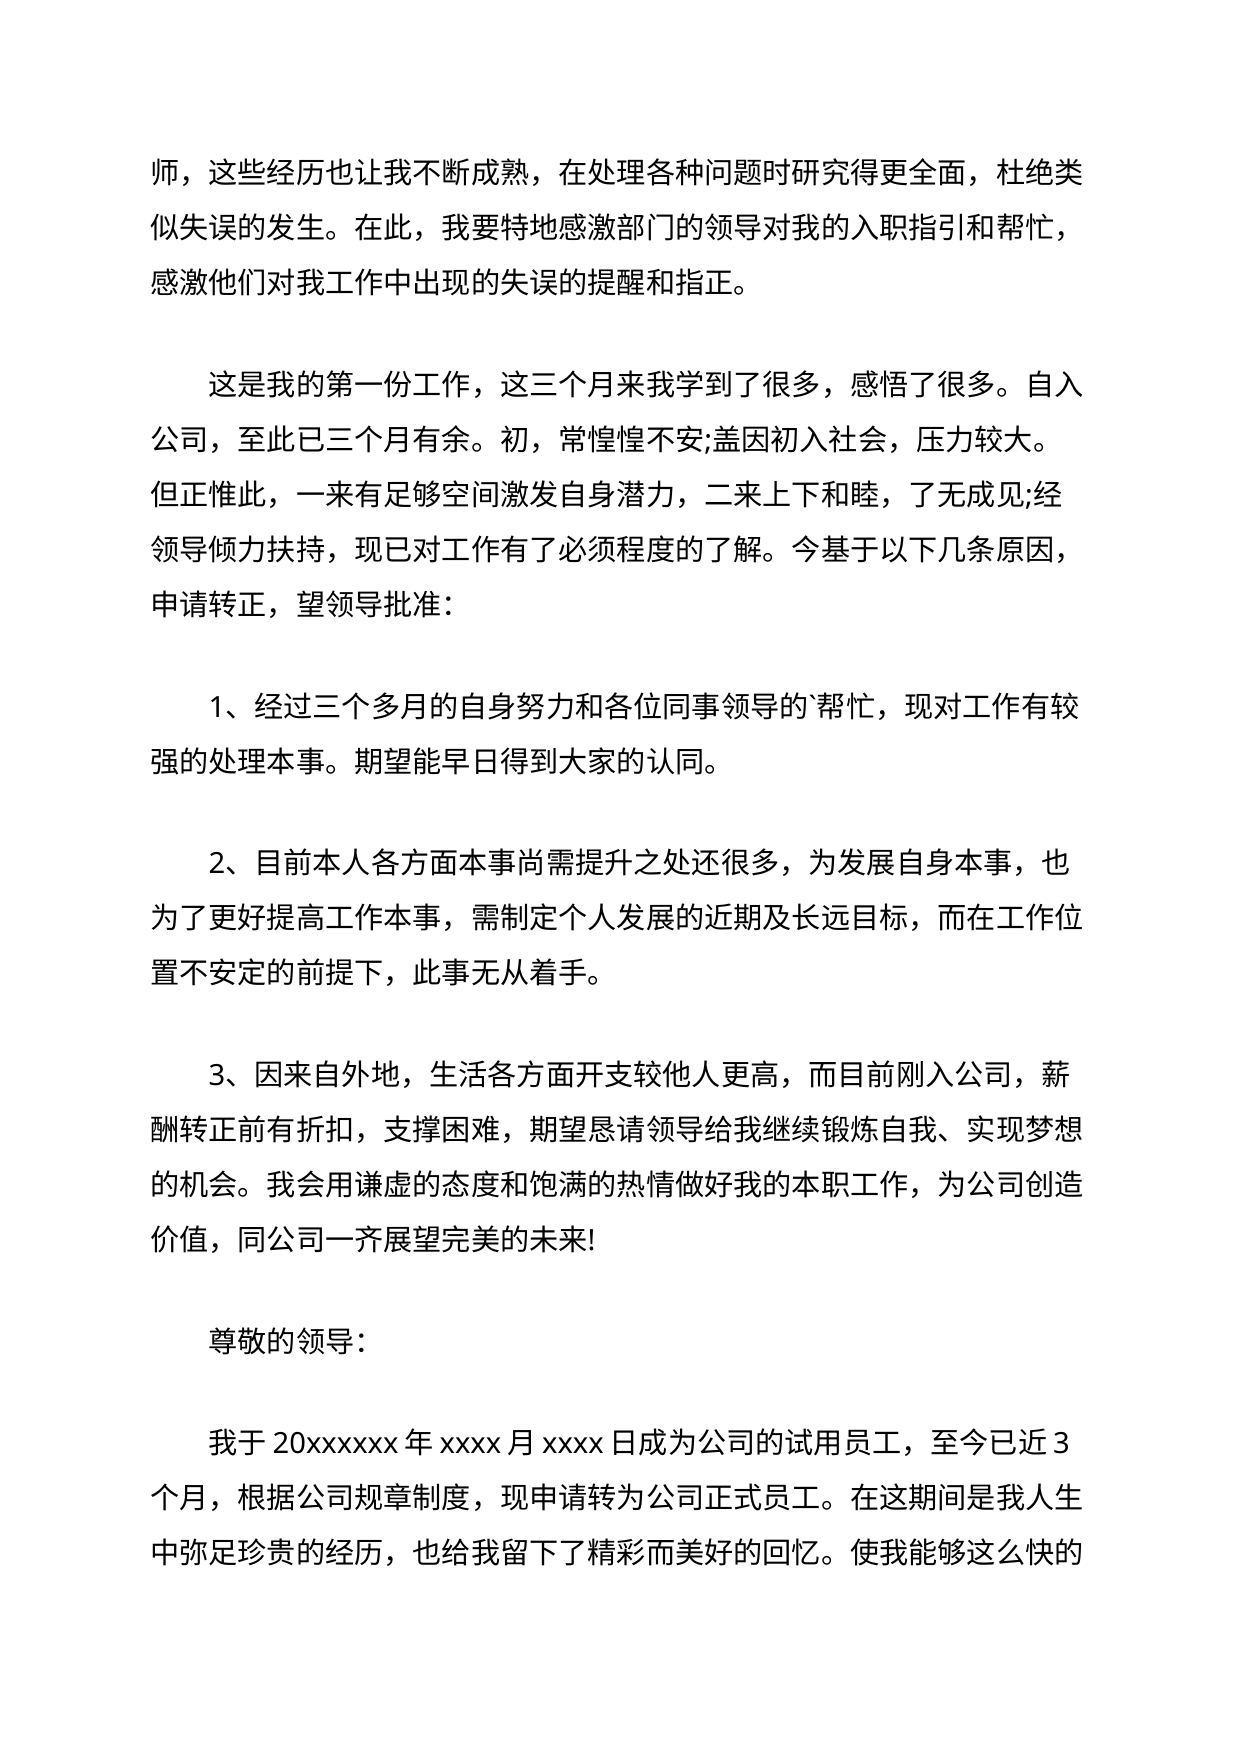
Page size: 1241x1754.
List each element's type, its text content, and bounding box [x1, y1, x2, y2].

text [150, 150, 1090, 302]
text 尊敬的领导： [150, 1318, 1090, 1361]
text 这是我的第一份工作，这三个月来我学到了很多，感悟了很多。自入公司，至此已三个月有余。初，常惶惶不安;盖因初入社会，压力较大。但正惟此，一来有足够空间激发自身潜力，二来上下和睦，了无成见;经领导倾力扶持，现已对工作有了必须程度的了解。今基于以下几条原因，申请转正，望领导批准： [150, 362, 1090, 624]
text 2、目前本人各方面本事尚需提升之处还很多，为发展自身本事，也为了更好提高工作本事，需制定个人发展的近期及长远目标，而在工作位置不安定的前提下，此事无从着手。 [150, 840, 1090, 992]
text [150, 1420, 1090, 1572]
text 1、经过三个多月的自身努力和各位同事领导的`帮忙，现对工作有较强的处理本事。期望能早日得到大家的认同。 [150, 683, 1090, 780]
text 3、因来自外地，生活各方面开支较他人更高，而目前刚入公司，薪酬转正前有折扣，支撑困难，期望恳请领导给我继续锻炼自我、实现梦想的机会。我会用谦虚的态度和饱满的热情做好我的本职工作，为公司创造价值，同公司一齐展望完美的未来! [150, 1052, 1090, 1259]
